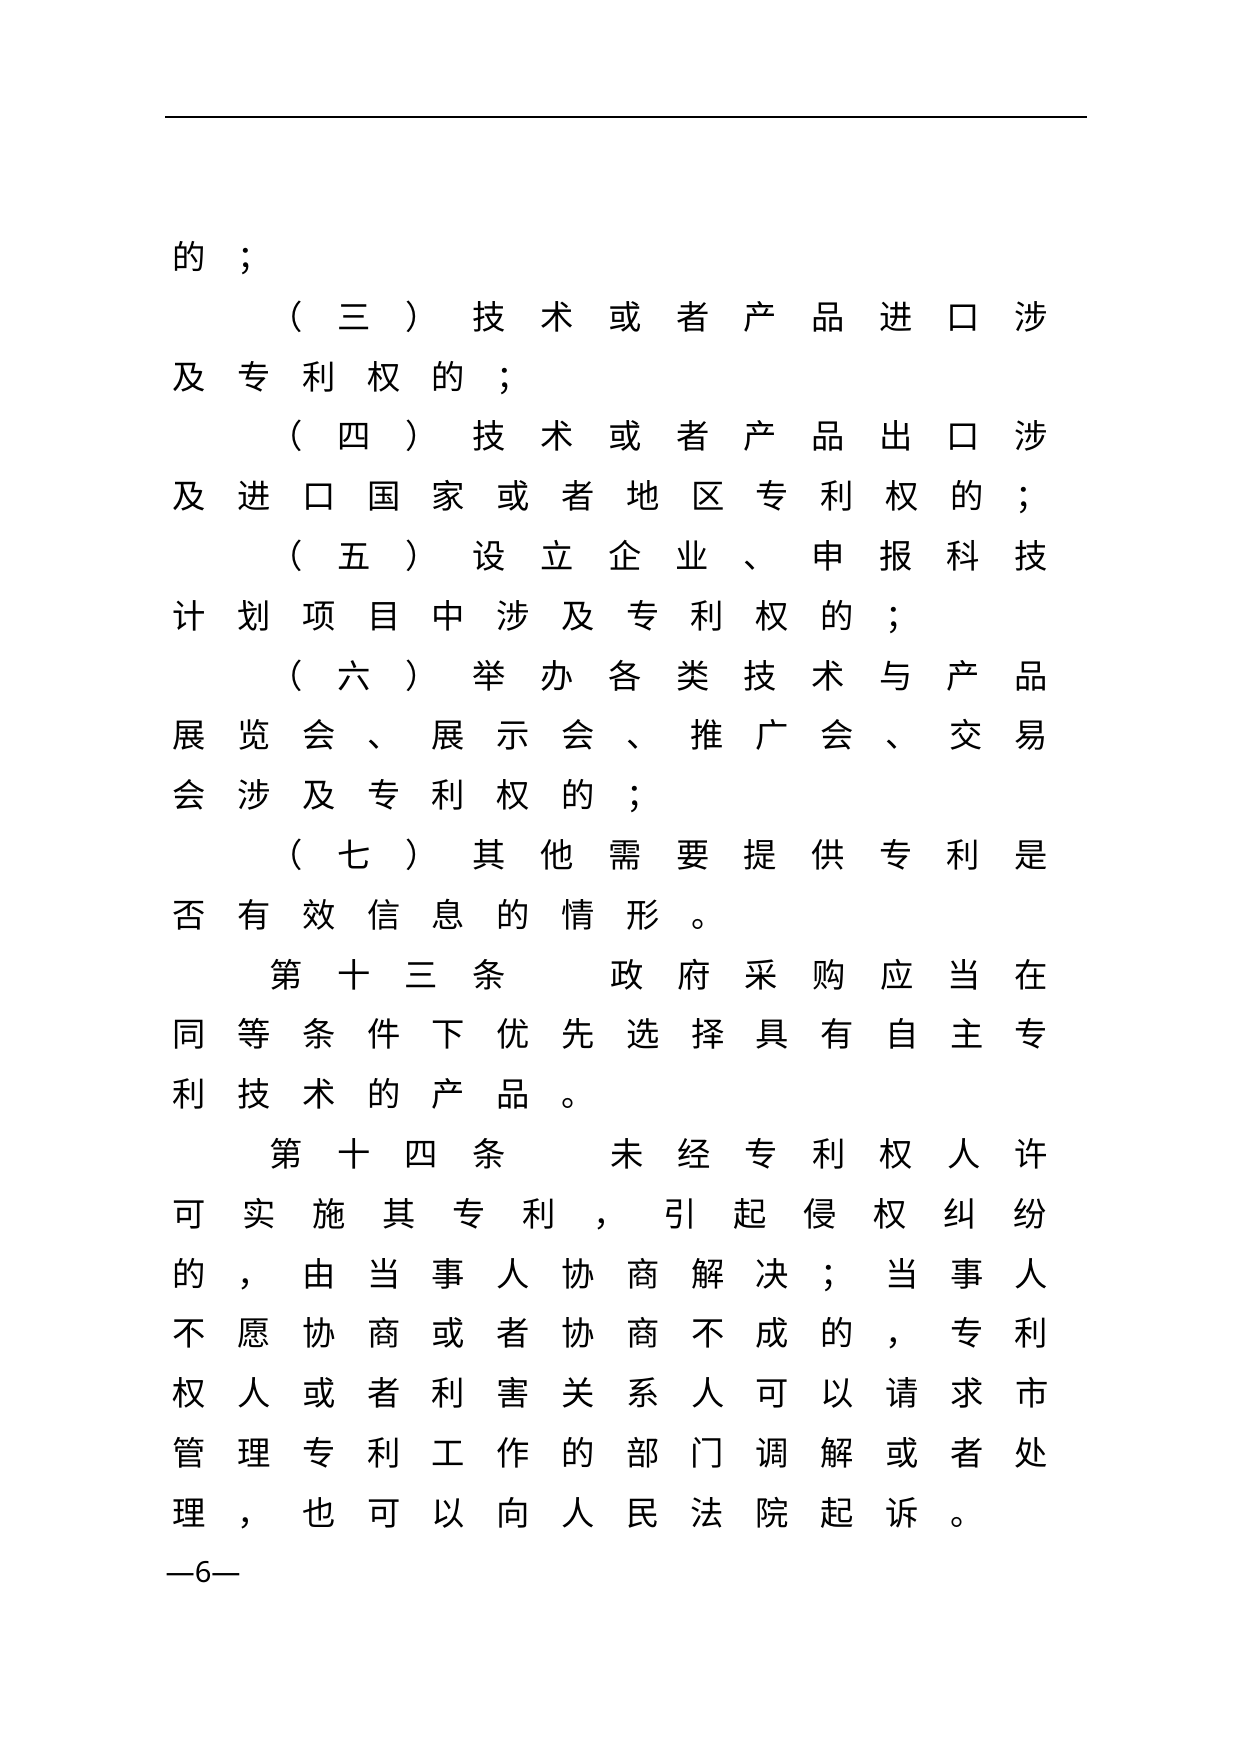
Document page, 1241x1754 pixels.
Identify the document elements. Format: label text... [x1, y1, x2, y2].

text 第十三条 政府采购应当在同等条件下优先选择具有自主专利技术的产品。 [172, 943, 1079, 1122]
text （二）进行专利资产评估的； [172, 225, 1079, 285]
text （五）设立企业、申报科技计划项目中涉及专利权的； [172, 524, 1079, 644]
text 第十四条 未经专利权人许可实施其专利，引起侵权纠纷的，由当事人协商解决；当事人不愿协商或者协商不成的，专利权人或者利害关系人可以请求市管理专利工作的部门调解或者处理，也可以向人民法院起诉。 [172, 1122, 1079, 1541]
text （三）技术或者产品进口涉及专利权的； [172, 285, 1079, 404]
text （四）技术或者产品出口涉及进口国家或者地区专利权的； [172, 404, 1079, 524]
text （六）举办各类技术与产品展览会、展示会、推广会、交易会涉及专利权的； [172, 644, 1079, 823]
text （七）其他需要提供专利是否有效信息的情形。 [172, 823, 1079, 943]
